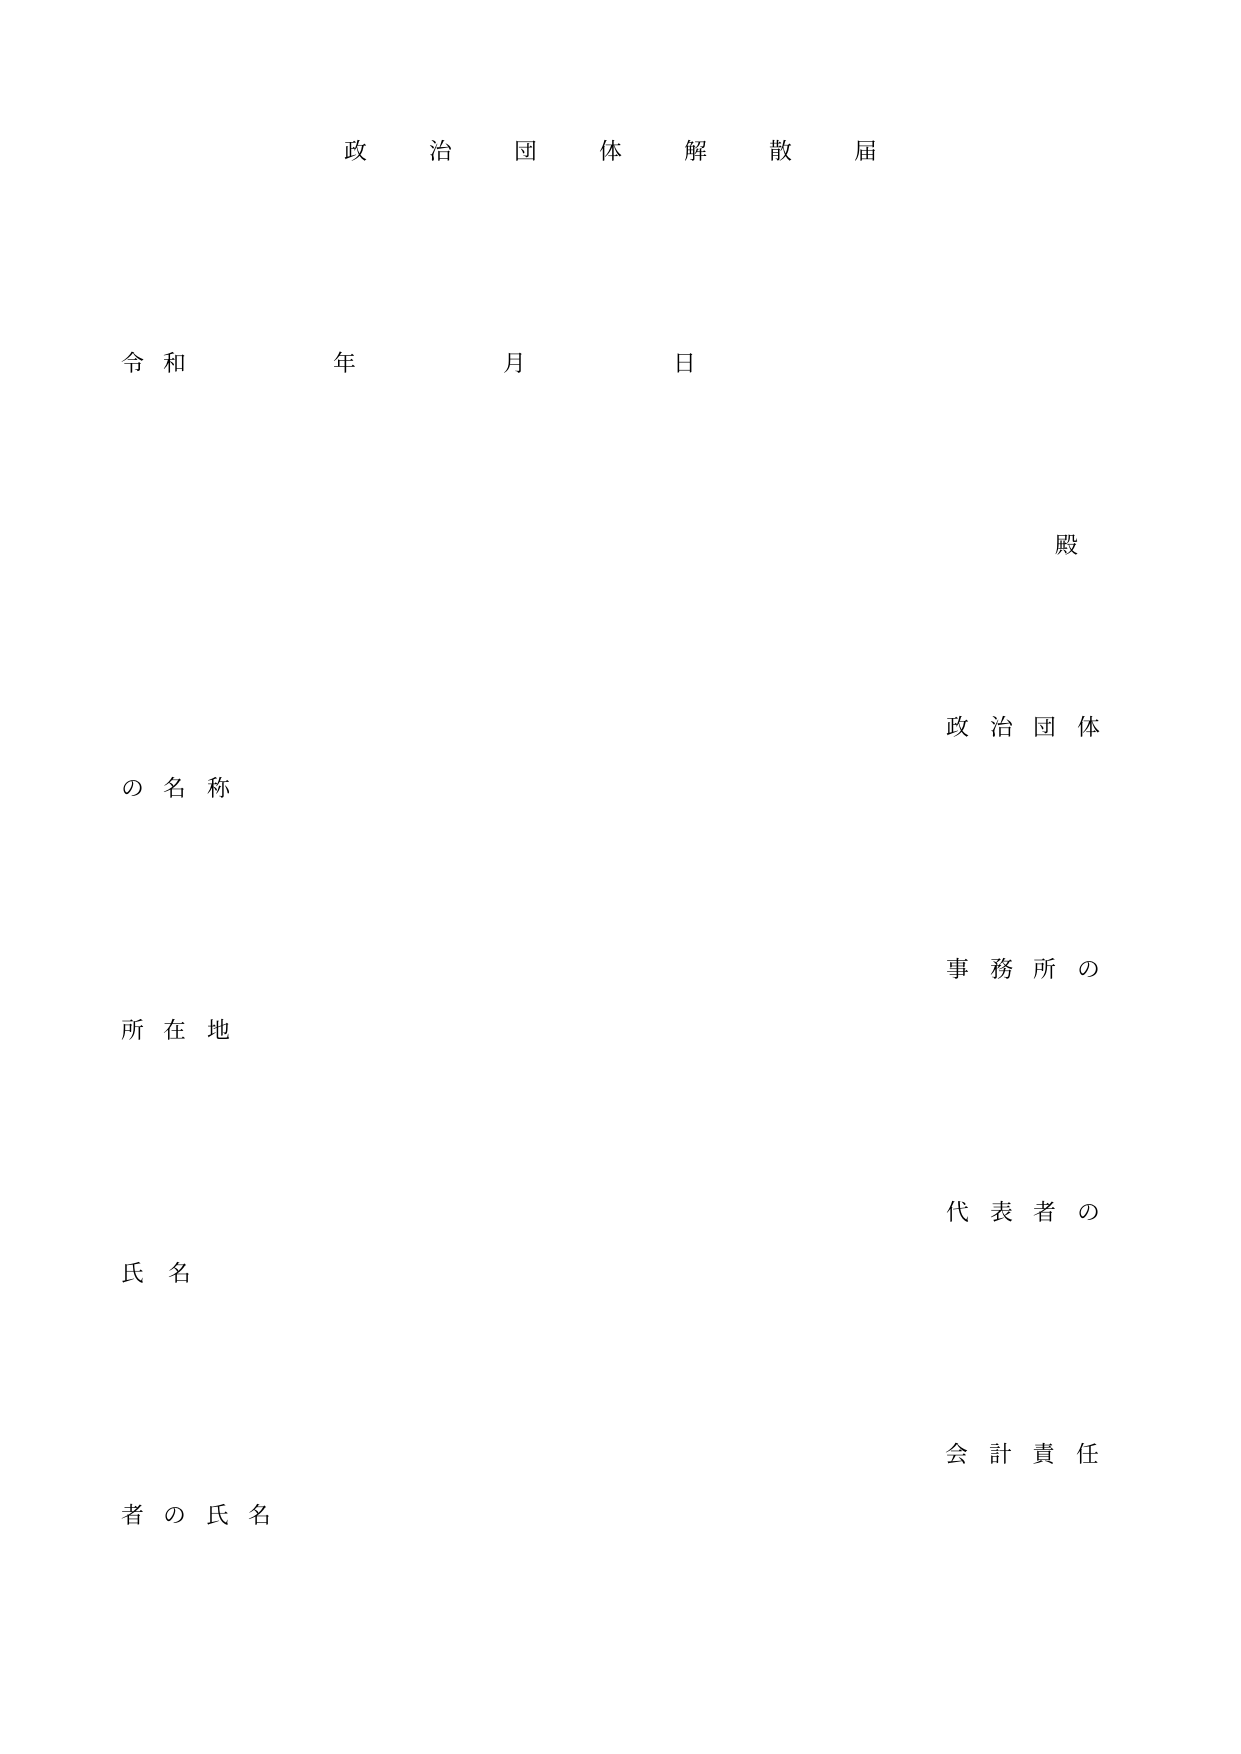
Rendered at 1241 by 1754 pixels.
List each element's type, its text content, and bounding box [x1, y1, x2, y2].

text 政治団体の名称 [121, 695, 1119, 816]
text 殿 [121, 513, 1119, 574]
text 令和 年 月 日 [121, 301, 1119, 392]
text 政 治 団 体 解 散 届 [121, 119, 1119, 180]
text 会計責任者の氏名 [121, 1423, 1119, 1544]
text 代表者の氏名 [121, 1180, 1119, 1301]
text 事務所の所在地 [121, 938, 1119, 1059]
